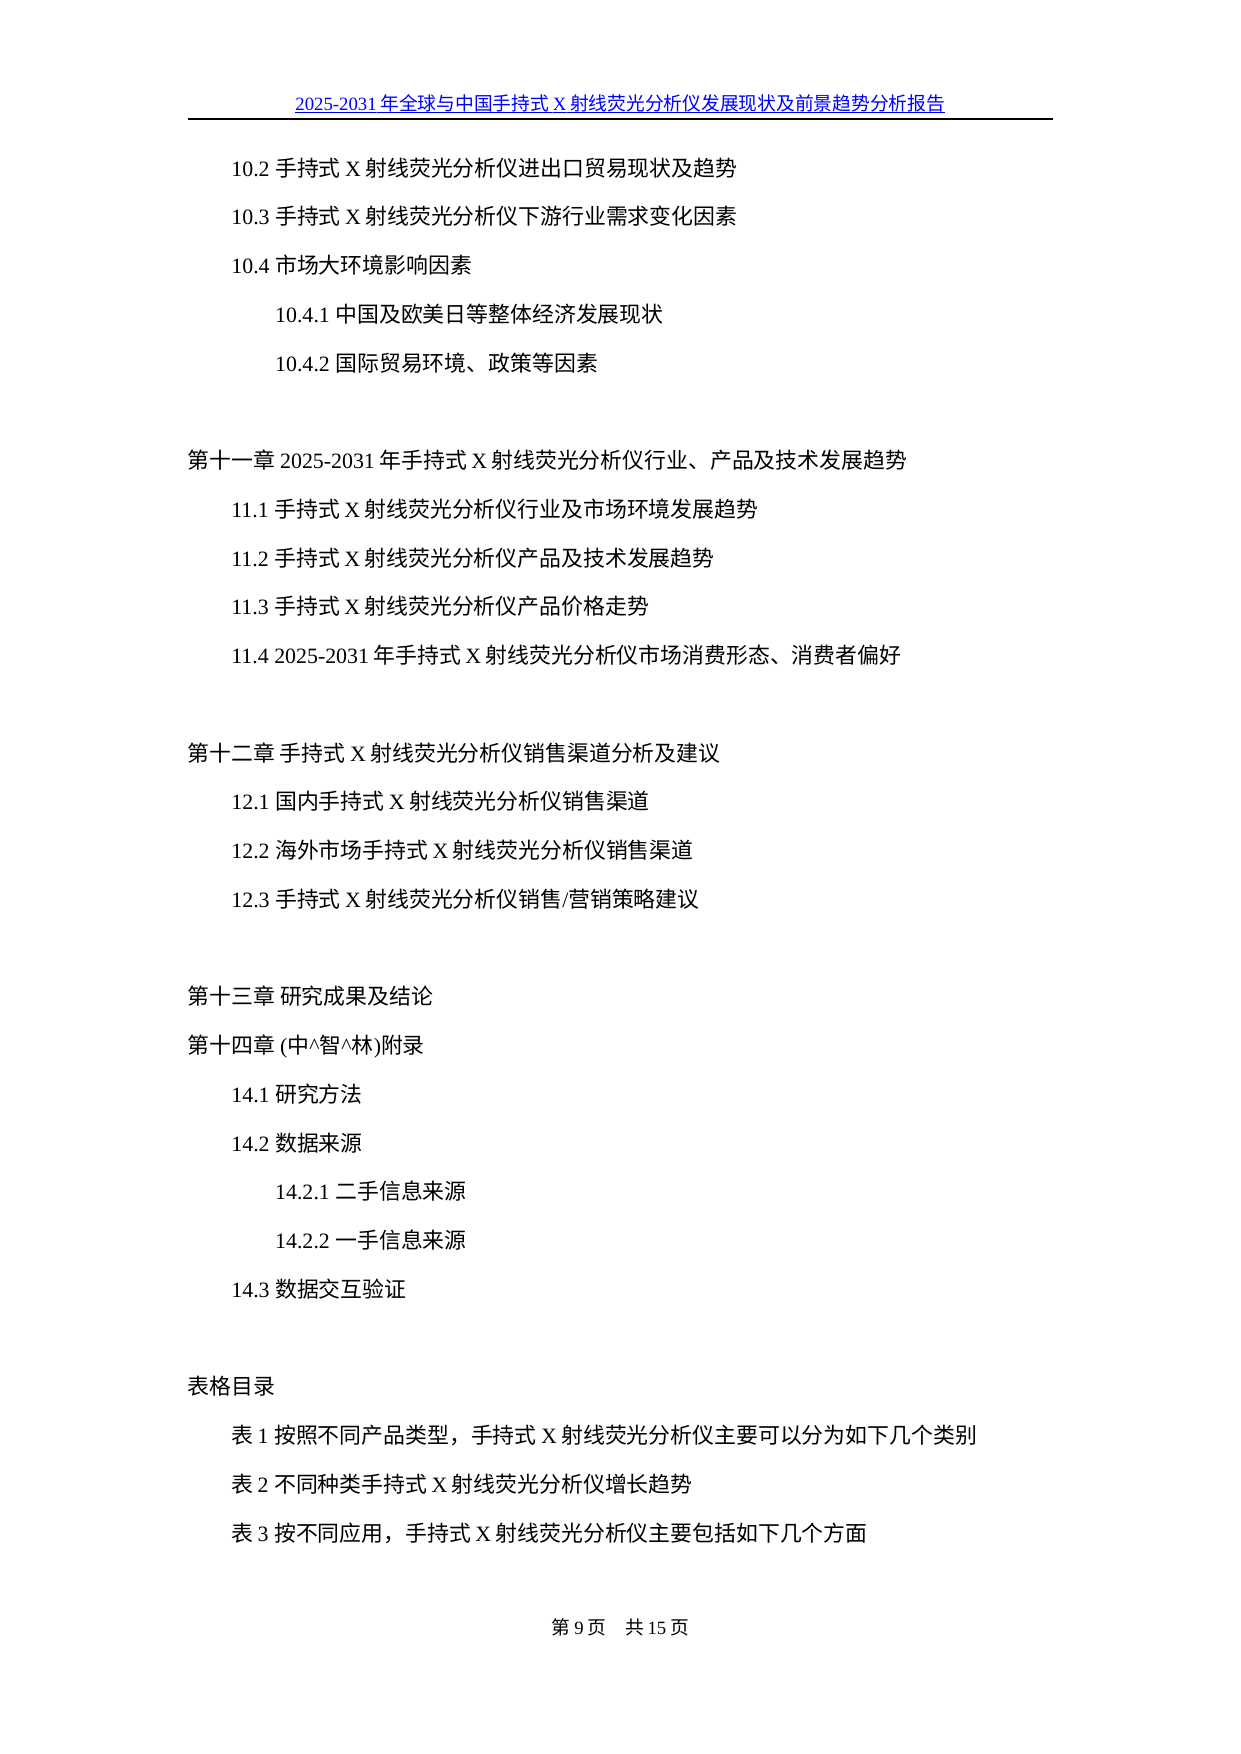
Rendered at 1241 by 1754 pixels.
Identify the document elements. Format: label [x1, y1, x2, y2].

text [187, 150, 1053, 1548]
